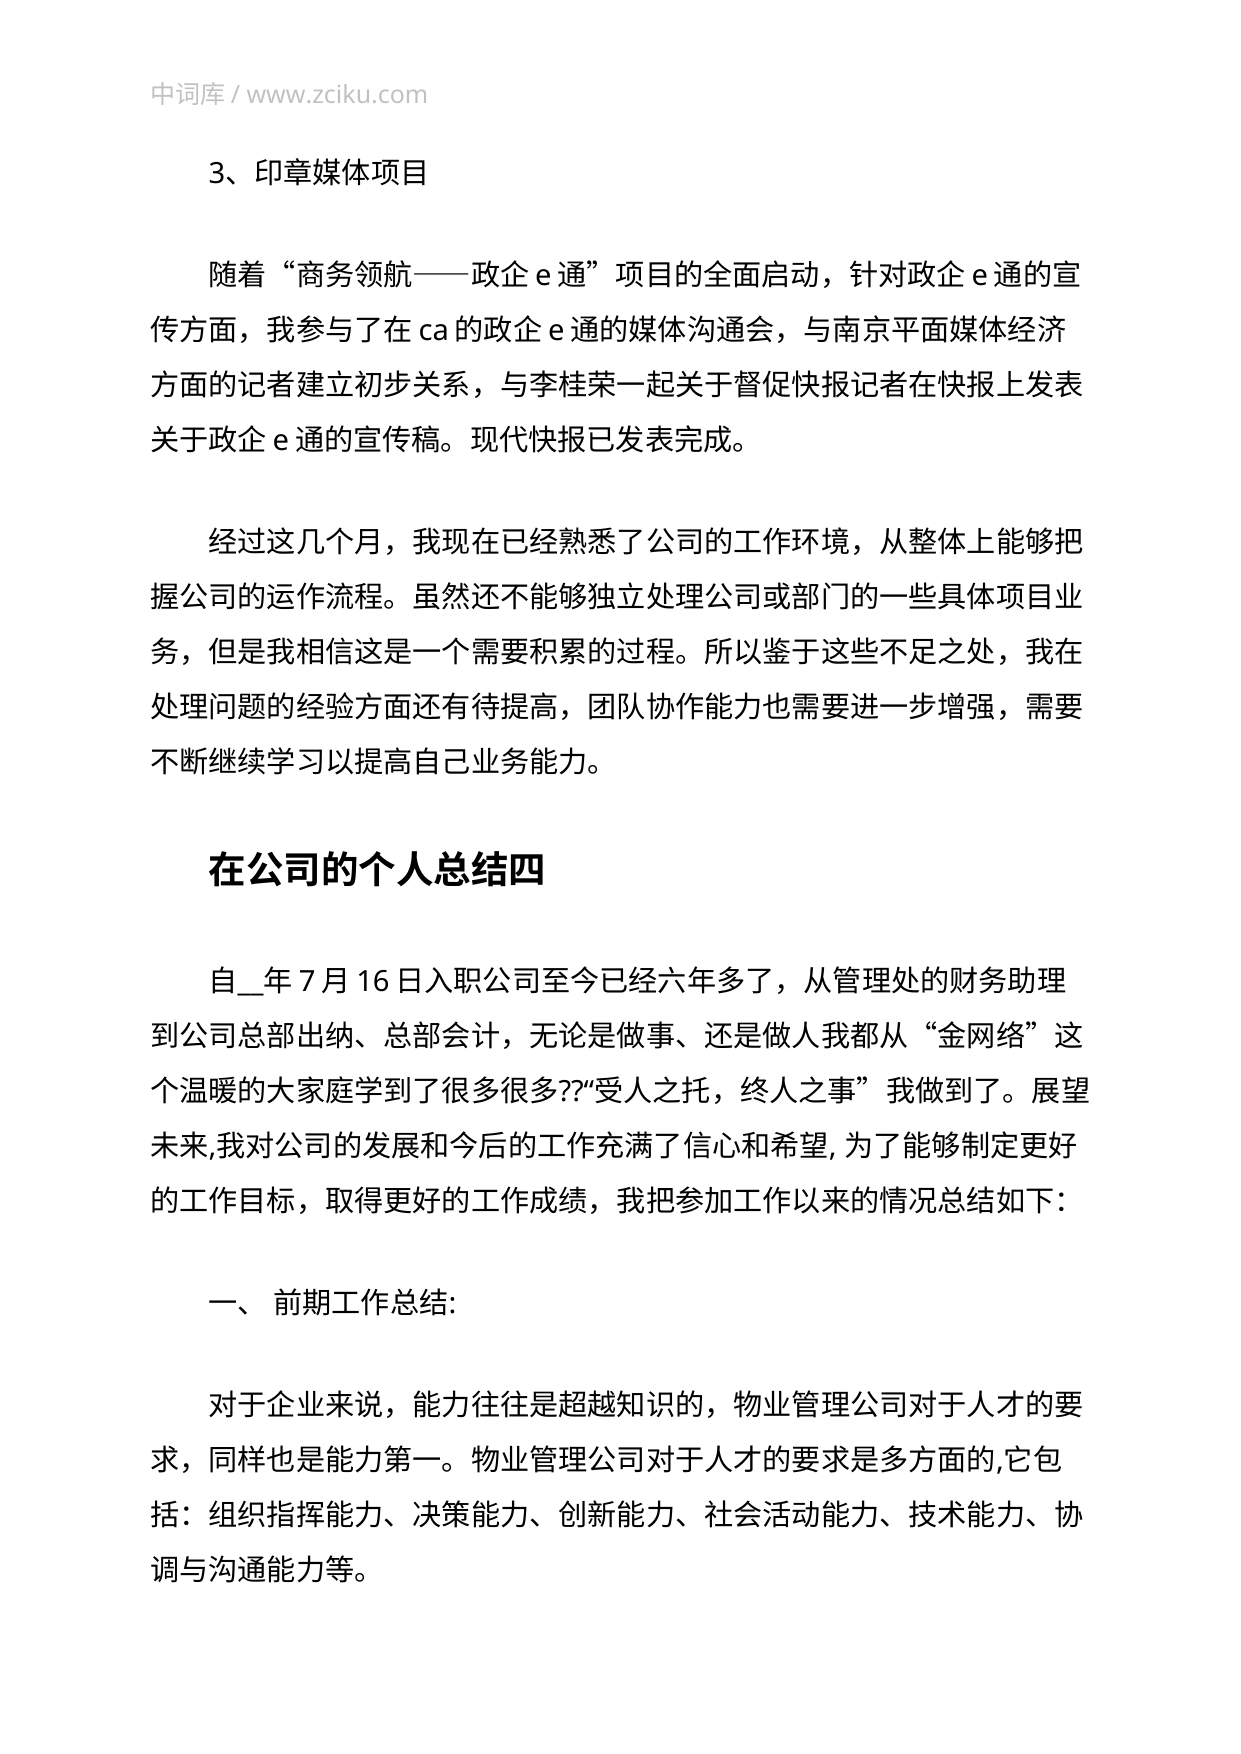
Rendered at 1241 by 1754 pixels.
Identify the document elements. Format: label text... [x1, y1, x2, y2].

text 一、 前期工作总结: [150, 1279, 1090, 1322]
text 3、印章媒体项目 [150, 150, 1090, 192]
text 经过这几个月，我现在已经熟悉了公司的工作环境，从整体上能够把握公司的运作流程。虽然还不能够独立处理公司或部门的一些具体项目业务，但是我相信这是一个需要积累的过程。所以鉴于这些不足之处，我在处理问题的经验方面还有待提高，团队协作能力也需要进一步增强，需要不断继续学习以提高自己业务能力。 [150, 519, 1090, 781]
text 随着“商务领航——政企e通”项目的全面启动，针对政企e通的宣传方面，我参与了在ca的政企e通的媒体沟通会，与南京平面媒体经济方面的记者建立初步关系，与李桂荣一起关于督促快报记者在快报上发表关于政企e通的宣传稿。现代快报已发表完成。 [150, 252, 1090, 459]
text 自__年7月16日入职公司至今已经六年多了，从管理处的财务助理到公司总部出纳、总部会计，无论是做事、还是做人我都从“金网络”这个温暖的大家庭学到了很多很多??“受人之托，终人之事”我做到了。展望未来,我对公司的发展和今后的工作充满了信心和希望, 为了能够制定更好的工作目标，取得更好的工作成绩，我把参加工作以来的情况总结如下： [150, 958, 1090, 1220]
text 在公司的个人总结四 [150, 840, 1090, 894]
text 对于企业来说，能力往往是超越知识的，物业管理公司对于人才的要求，同样也是能力第一。物业管理公司对于人才的要求是多方面的,它包括：组织指挥能力、决策能力、创新能力、社会活动能力、技术能力、协调与沟通能力等。 [150, 1381, 1090, 1588]
